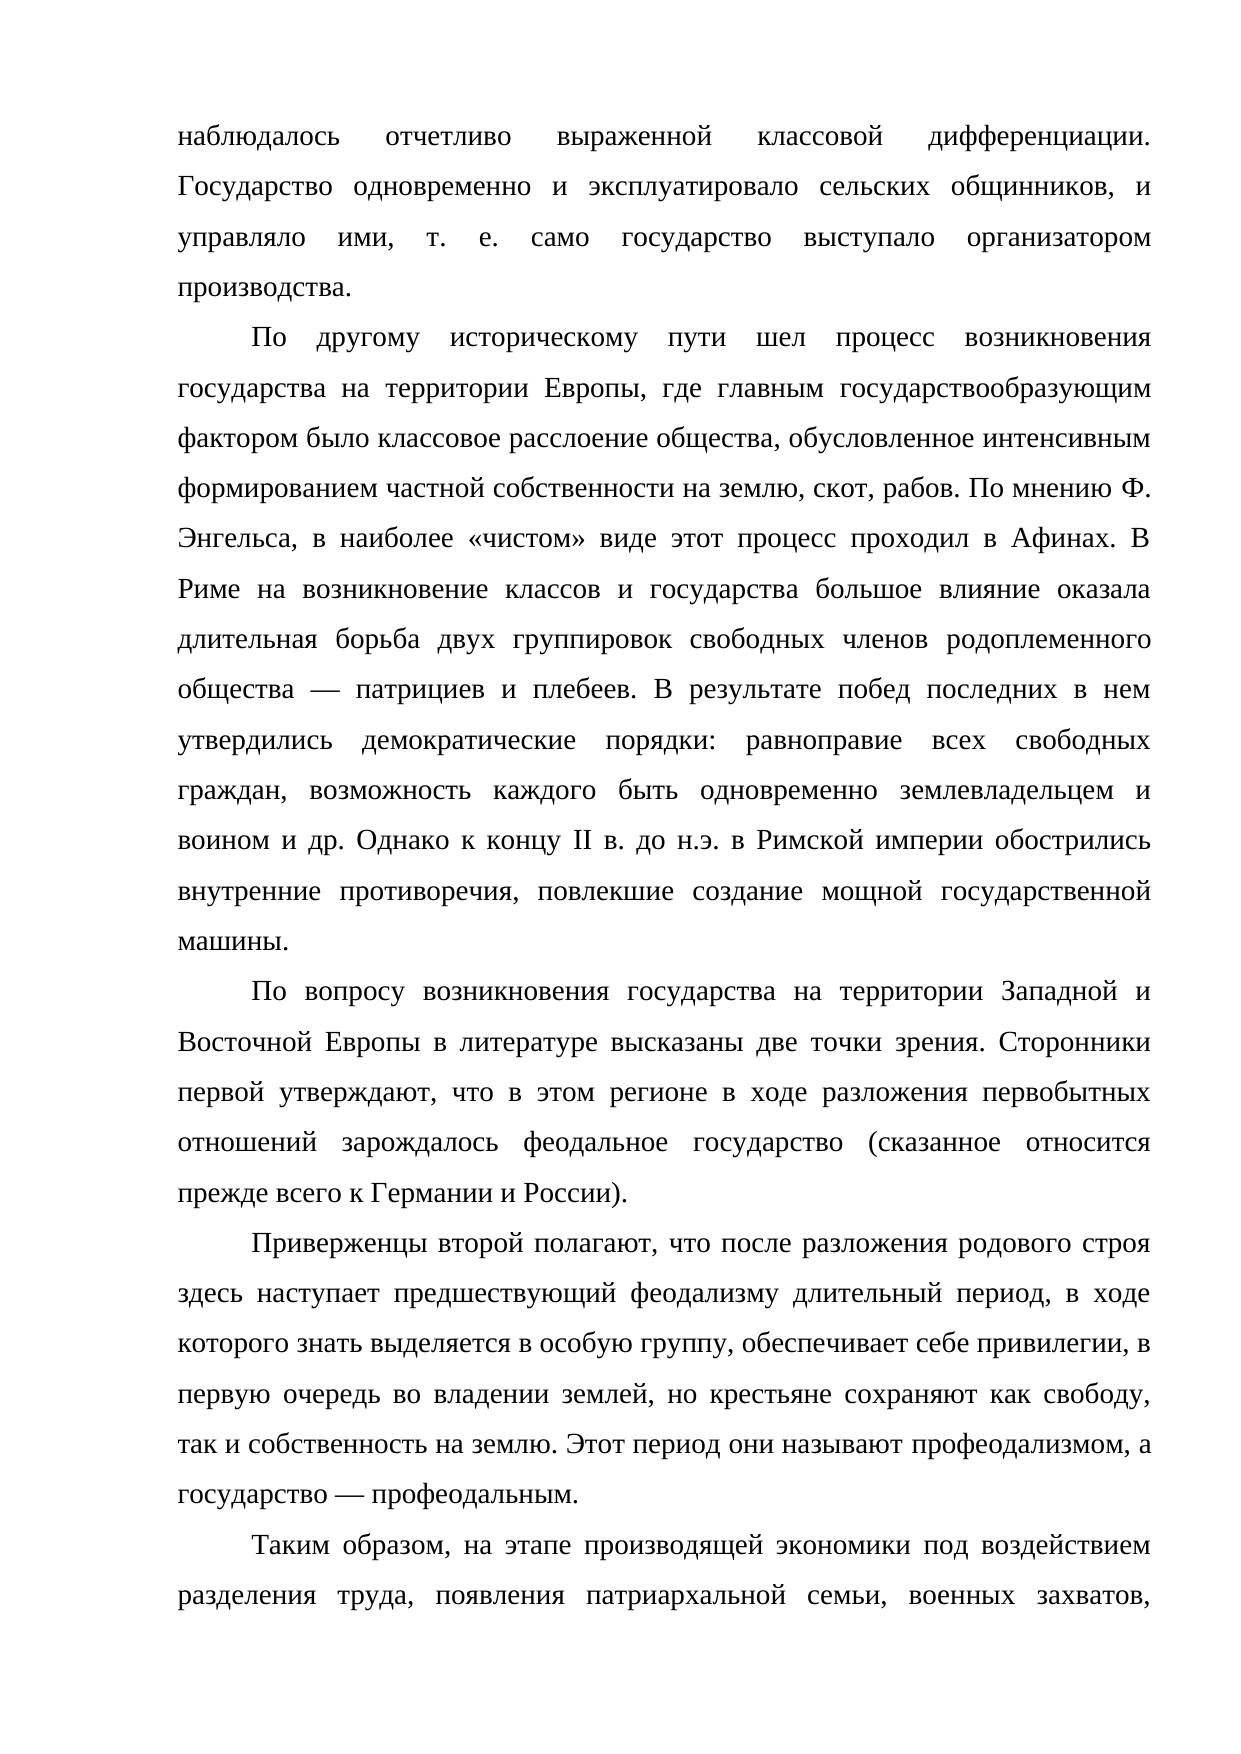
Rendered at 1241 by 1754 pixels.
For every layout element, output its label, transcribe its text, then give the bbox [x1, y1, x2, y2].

text По вопросу возникновения государства на территории Западной и Восточной Европы в литературе высказаны две точки зрения. Сторонники первой утверждают, что в этом регионе в ходе разложения первобытных отношений зарождалось феодальное государство (сказанное относится прежде всего к Германии и России). [177, 973, 1152, 1208]
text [177, 118, 1152, 303]
text По другому историческому пути шел процесс возникновения государства на территории Европы, где главным государствообразующим фактором было классовое расслоение общества, обусловленное интенсивным формированием частной собственности на землю, скот, рабов. По мнению Ф. Энгельса, в наиболее «чистом» виде этот процесс проходил в Афинах. В Риме на возникновение классов и государства большое влияние оказала длительная борьба двух группировок свободных членов родоплеменного общества — патрициев и плебеев. В результате побед последних в нем утвердились демократические порядки: равноправие всех свободных граждан, возможность каждого быть одновременно землевладельцем и воином и др. Однако к концу II в. до н.э. в Римской империи обострились внутренние противоречия, повлекшие создание мощной государственной машины. [177, 319, 1152, 957]
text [177, 1527, 1152, 1611]
text Приверженцы второй полагают, что после разложения родового строя здесь наступает предшествующий феодализму длительный период, в ходе которого знать выделяется в особую группу, обеспечивает себе привилегии, в первую очередь во владении землей, но крестьяне сохраняют как свободу, так и собственность на землю. Этот период они называют профеодализмом, а государство — профеодальным. [177, 1225, 1152, 1510]
